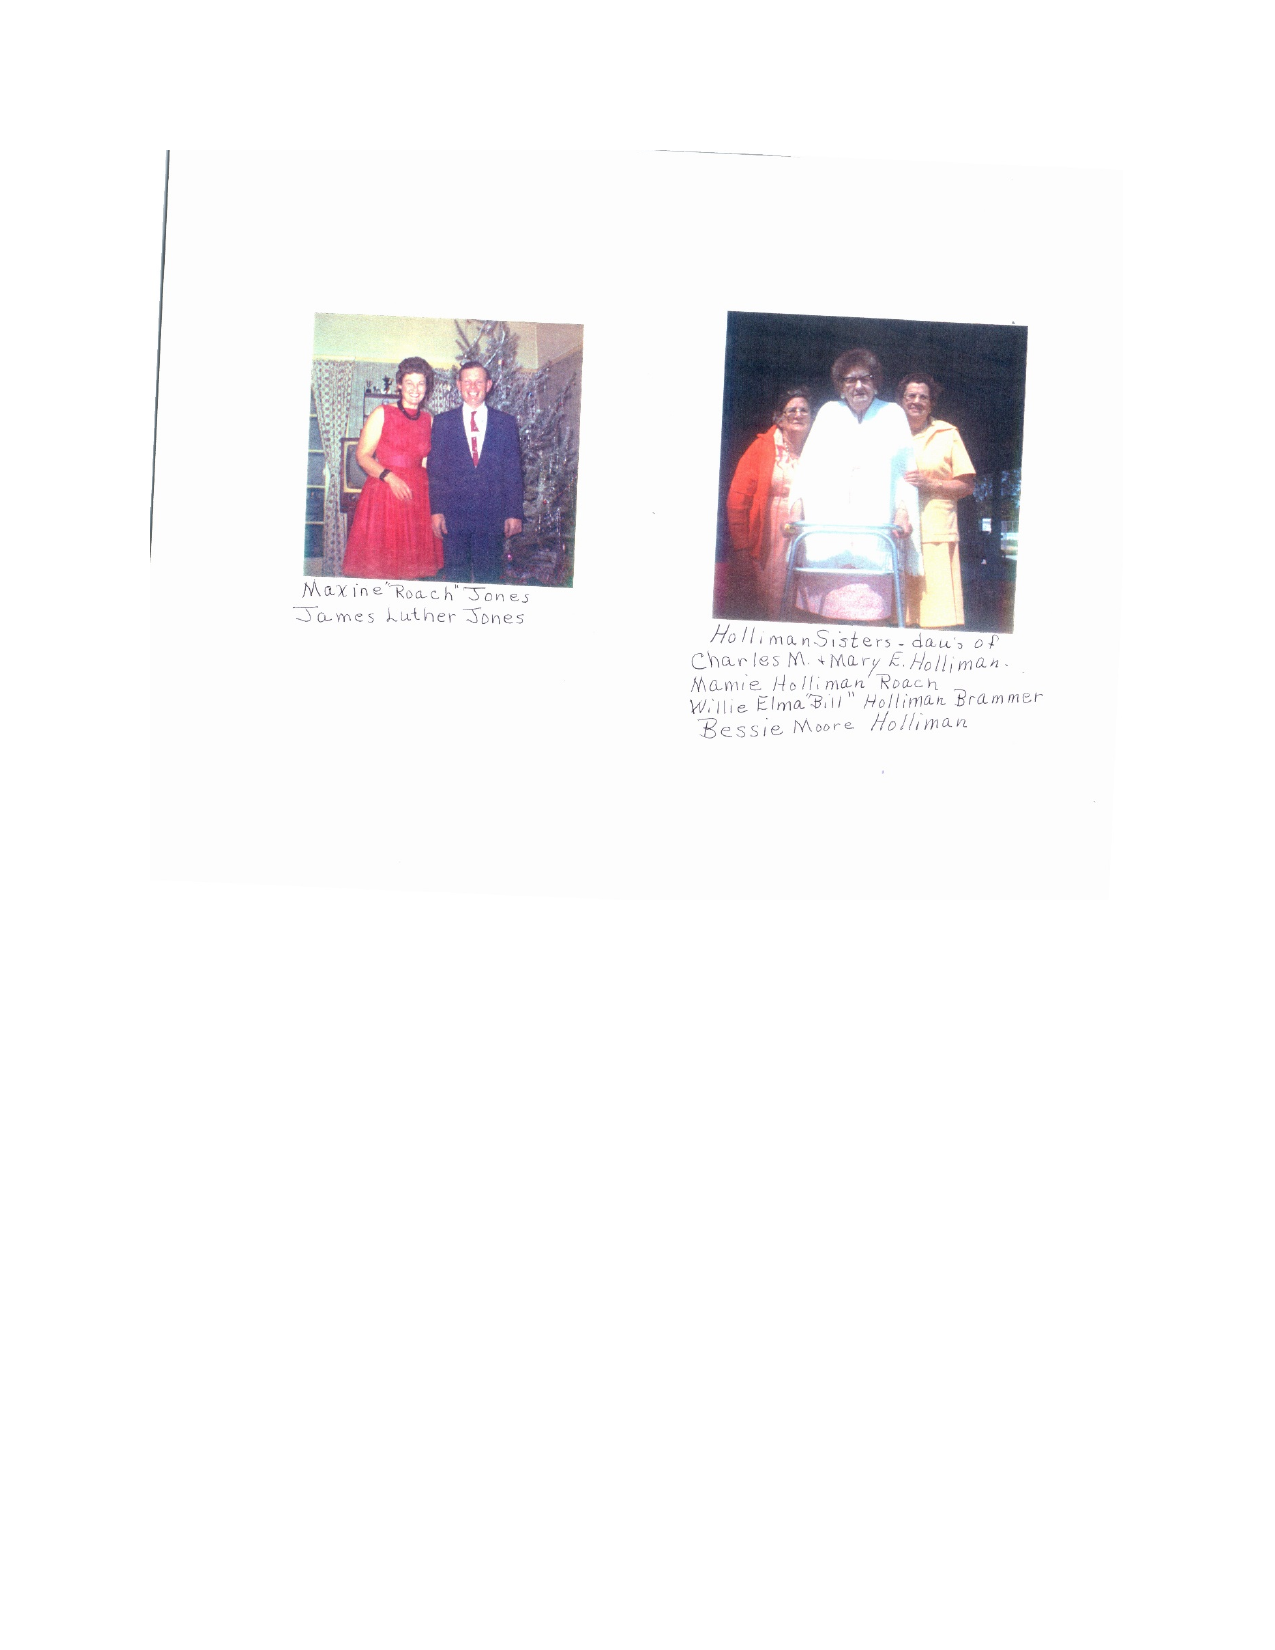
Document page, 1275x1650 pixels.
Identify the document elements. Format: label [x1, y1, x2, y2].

picture [150, 150, 1124, 900]
